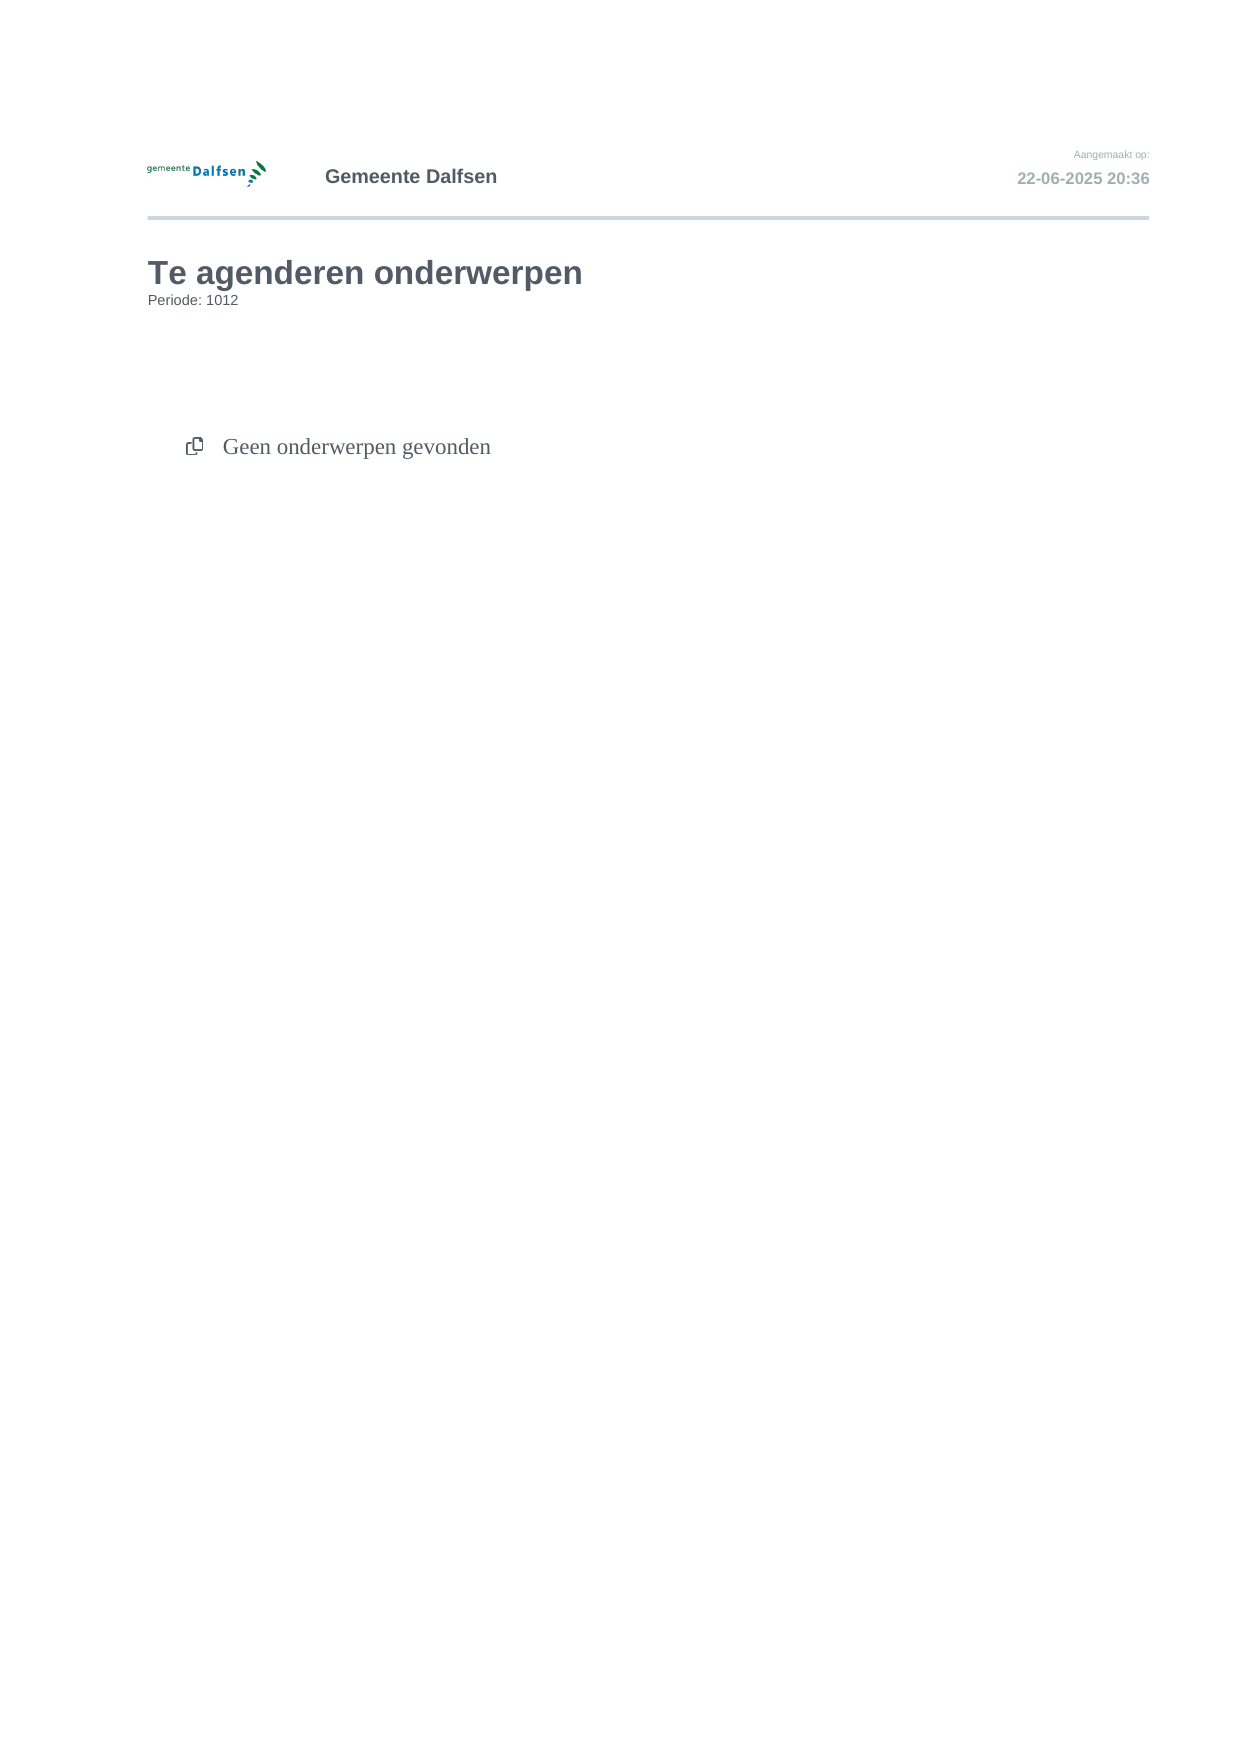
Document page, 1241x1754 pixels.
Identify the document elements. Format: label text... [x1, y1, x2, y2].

picture [147, 216, 1150, 220]
list Geen onderwerpen gevonden [185, 433, 1093, 459]
picture [186, 437, 203, 455]
table_header Aangemaakt op: [727, 148, 1149, 161]
picture [147, 161, 266, 187]
table_cell Periode: 1012 [148, 292, 727, 325]
table_header Gemeente Dalfsen [325, 148, 727, 188]
table_header Te agenderen onderwerpen [148, 245, 727, 292]
table_cell 22-06-2025 20:36 [727, 161, 1149, 188]
table_header [148, 148, 325, 188]
